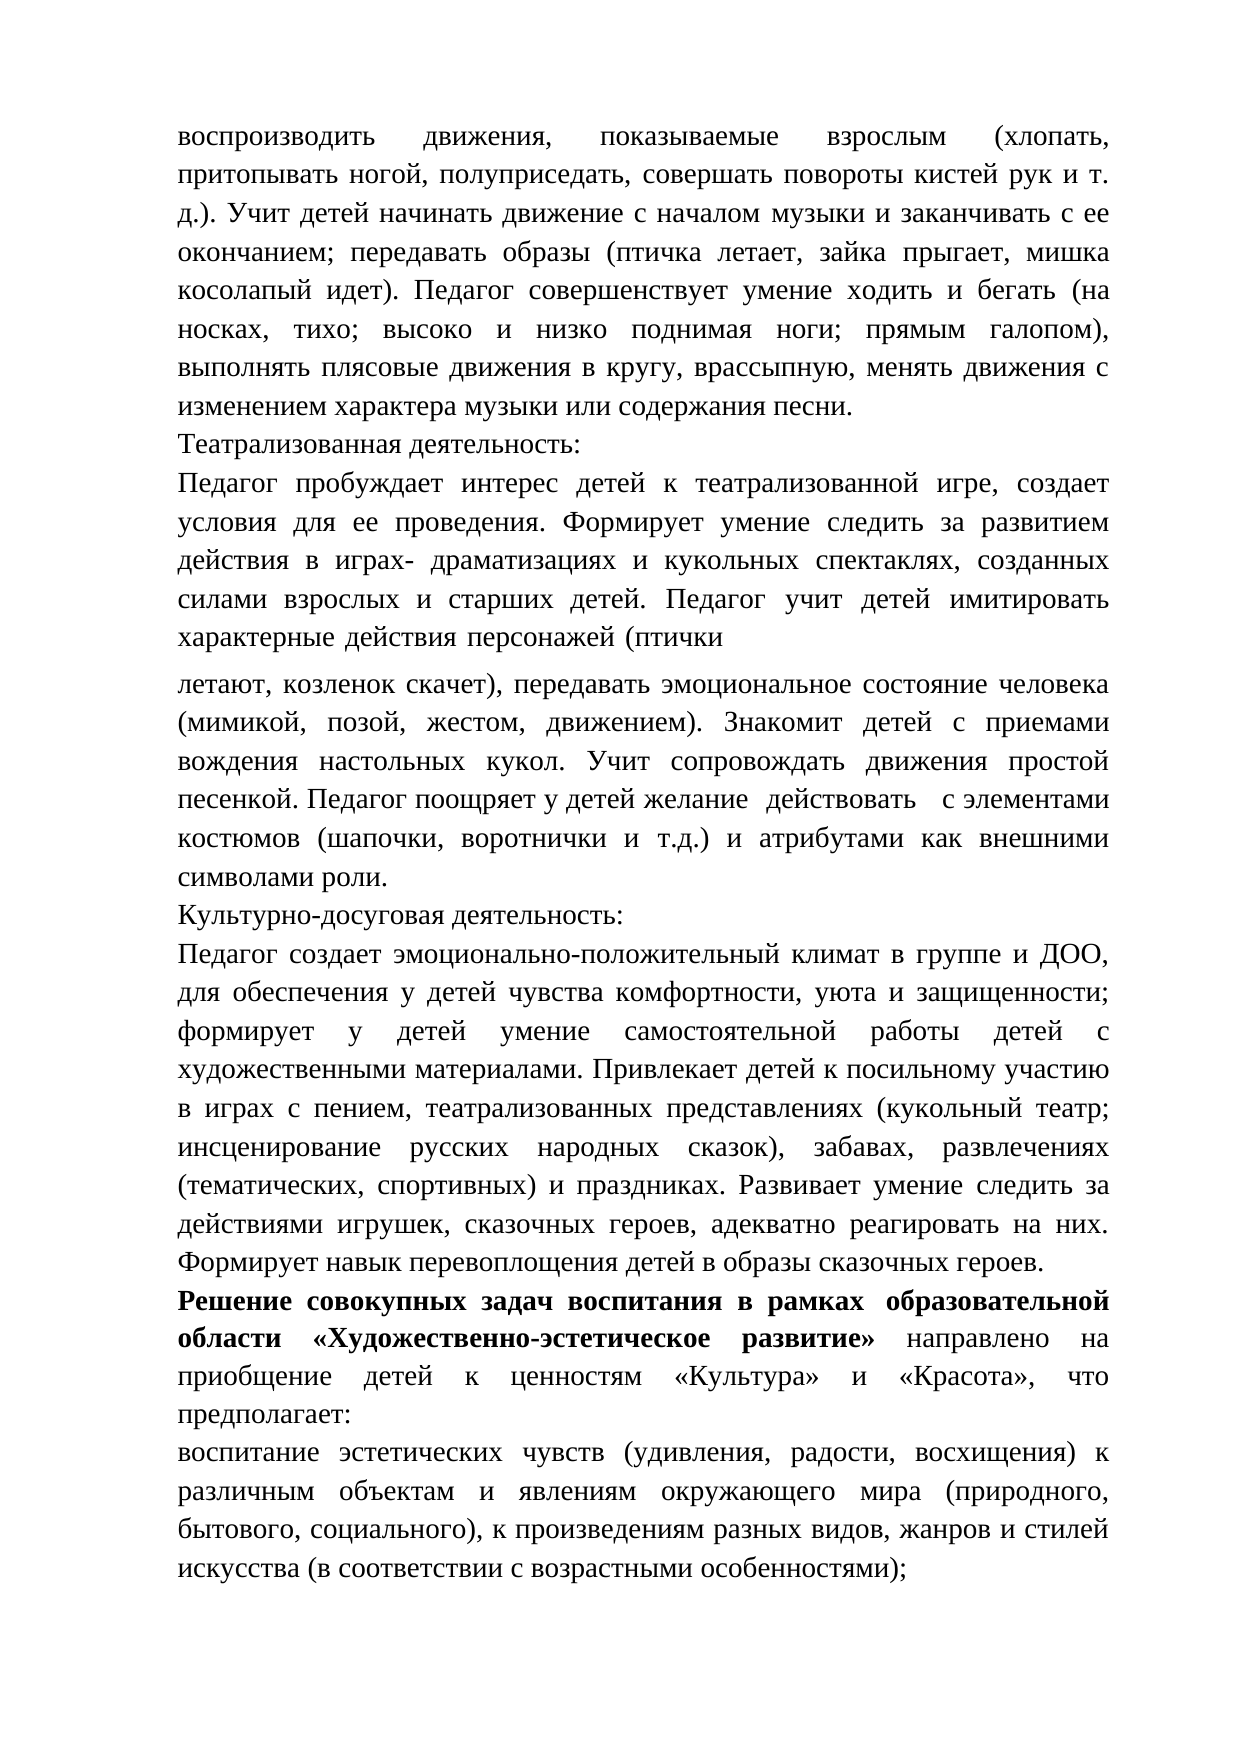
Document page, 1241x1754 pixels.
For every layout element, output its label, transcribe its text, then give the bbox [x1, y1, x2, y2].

text летают, козленок скачет), передавать эмоциональное состояние человека (мимикой, позой, жестом, движением). Знакомит детей с приемами вождения настольных кукол. Учит сопровождать движения простой песенкой. Педагог поощряет у детей желание действовать с элементами костюмов (шапочки, воротнички и т.д.) и атрибутами как внешними символами роли. [177, 666, 1110, 892]
text Педагог создает эмоционально-положительный климат в группе и ДОО, для обеспечения у детей чувства комфортности, уюта и защищенности; формирует у детей умение самостоятельной работы детей с художественными материалами. Привлекает детей к посильному участию в играх с пением, театрализованных представлениях (кукольный театр; инсценирование русских народных сказок), забавах, развлечениях (тематических, спортивных) и праздниках. Развивает умение следить за действиями игрушек, сказочных героев, адекватно реагировать на них. Формирует навык перевоплощения детей в образы сказочных героев. [177, 936, 1110, 1278]
text Педагог пробуждает интерес детей к театрализованной игре, создает условия для ее проведения. Формирует умение следить за развитием действия в играх- драматизациях и кукольных спектаклях, созданных силами взрослых и старших детей. Педагог учит детей имитировать характерные действия персонажей (птички [177, 465, 1110, 653]
text Решение совокупных задач воспитания в рамках образовательной области «Художественно-эстетическое развитие» направлено на приобщение детей к ценностям «Культура» и «Красота», что предполагает: [177, 1283, 1109, 1430]
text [177, 118, 1110, 421]
text воспитание эстетических чувств (удивления, радости, восхищения) к различным объектам и явлениям окружающего мира (природного, бытового, социального), к произведениям разных видов, жанров и стилей искусства (в соответствии с возрастными особенностями); [177, 1434, 1109, 1583]
text Театрализованная деятельность: [177, 427, 1152, 460]
text Культурно-досуговая деятельность: [177, 897, 1152, 931]
